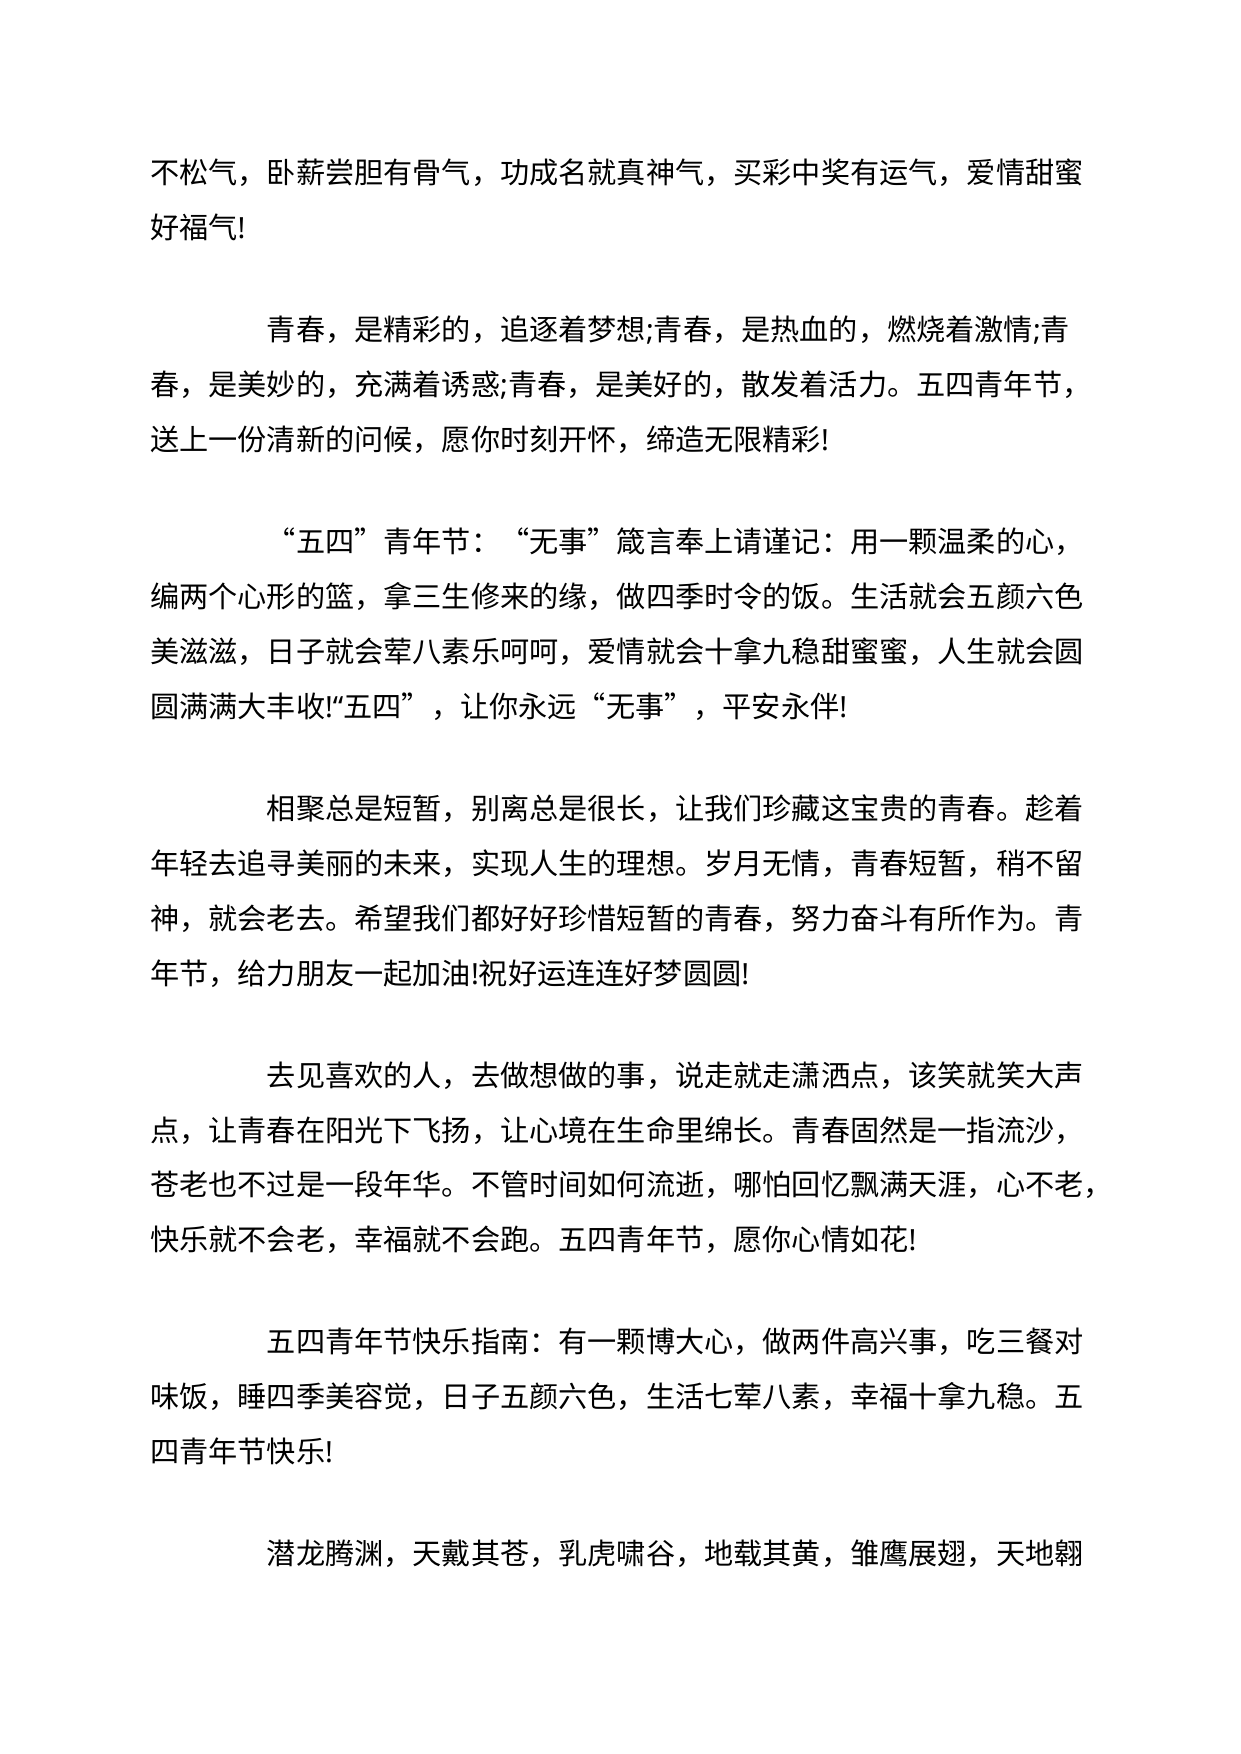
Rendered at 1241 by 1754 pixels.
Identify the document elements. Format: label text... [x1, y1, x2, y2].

text 相聚总是短暂，别离总是很长，让我们珍藏这宝贵的青春。趁着年轻去追寻美丽的未来，实现人生的理想。岁月无情，青春短暂，稍不留神，就会老去。希望我们都好好珍惜短暂的青春，努力奋斗有所作为。青年节，给力朋友一起加油!祝好运连连好梦圆圆! [150, 786, 1090, 993]
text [150, 1531, 1090, 1573]
text 去见喜欢的人，去做想做的事，说走就走潇洒点，该笑就笑大声点，让青春在阳光下飞扬，让心境在生命里绵长。青春固然是一指流沙，苍老也不过是一段年华。不管时间如何流逝，哪怕回忆飘满天涯，心不老，快乐就不会老，幸福就不会跑。五四青年节，愿你心情如花! [150, 1052, 1090, 1259]
text 五四青年节快乐指南：有一颗博大心，做两件高兴事，吃三餐对味饭，睡四季美容觉，日子五颜六色，生活七荤八素，幸福十拿九稳。五四青年节快乐! [150, 1319, 1090, 1471]
text 青春，是精彩的，追逐着梦想;青春，是热血的，燃烧着激情;青春，是美妙的，充满着诱惑;青春，是美好的，散发着活力。五四青年节，送上一份清新的问候，愿你时刻开怀，缔造无限精彩! [150, 307, 1090, 459]
text “五四”青年节：“无事”箴言奉上请谨记：用一颗温柔的心，编两个心形的篮，拿三生修来的缘，做四季时令的饭。生活就会五颜六色美滋滋，日子就会荤八素乐呵呵，爱情就会十拿九稳甜蜜蜜，人生就会圆圆满满大丰收!“五四”，让你永远“无事”，平安永伴! [150, 519, 1090, 726]
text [150, 150, 1090, 247]
